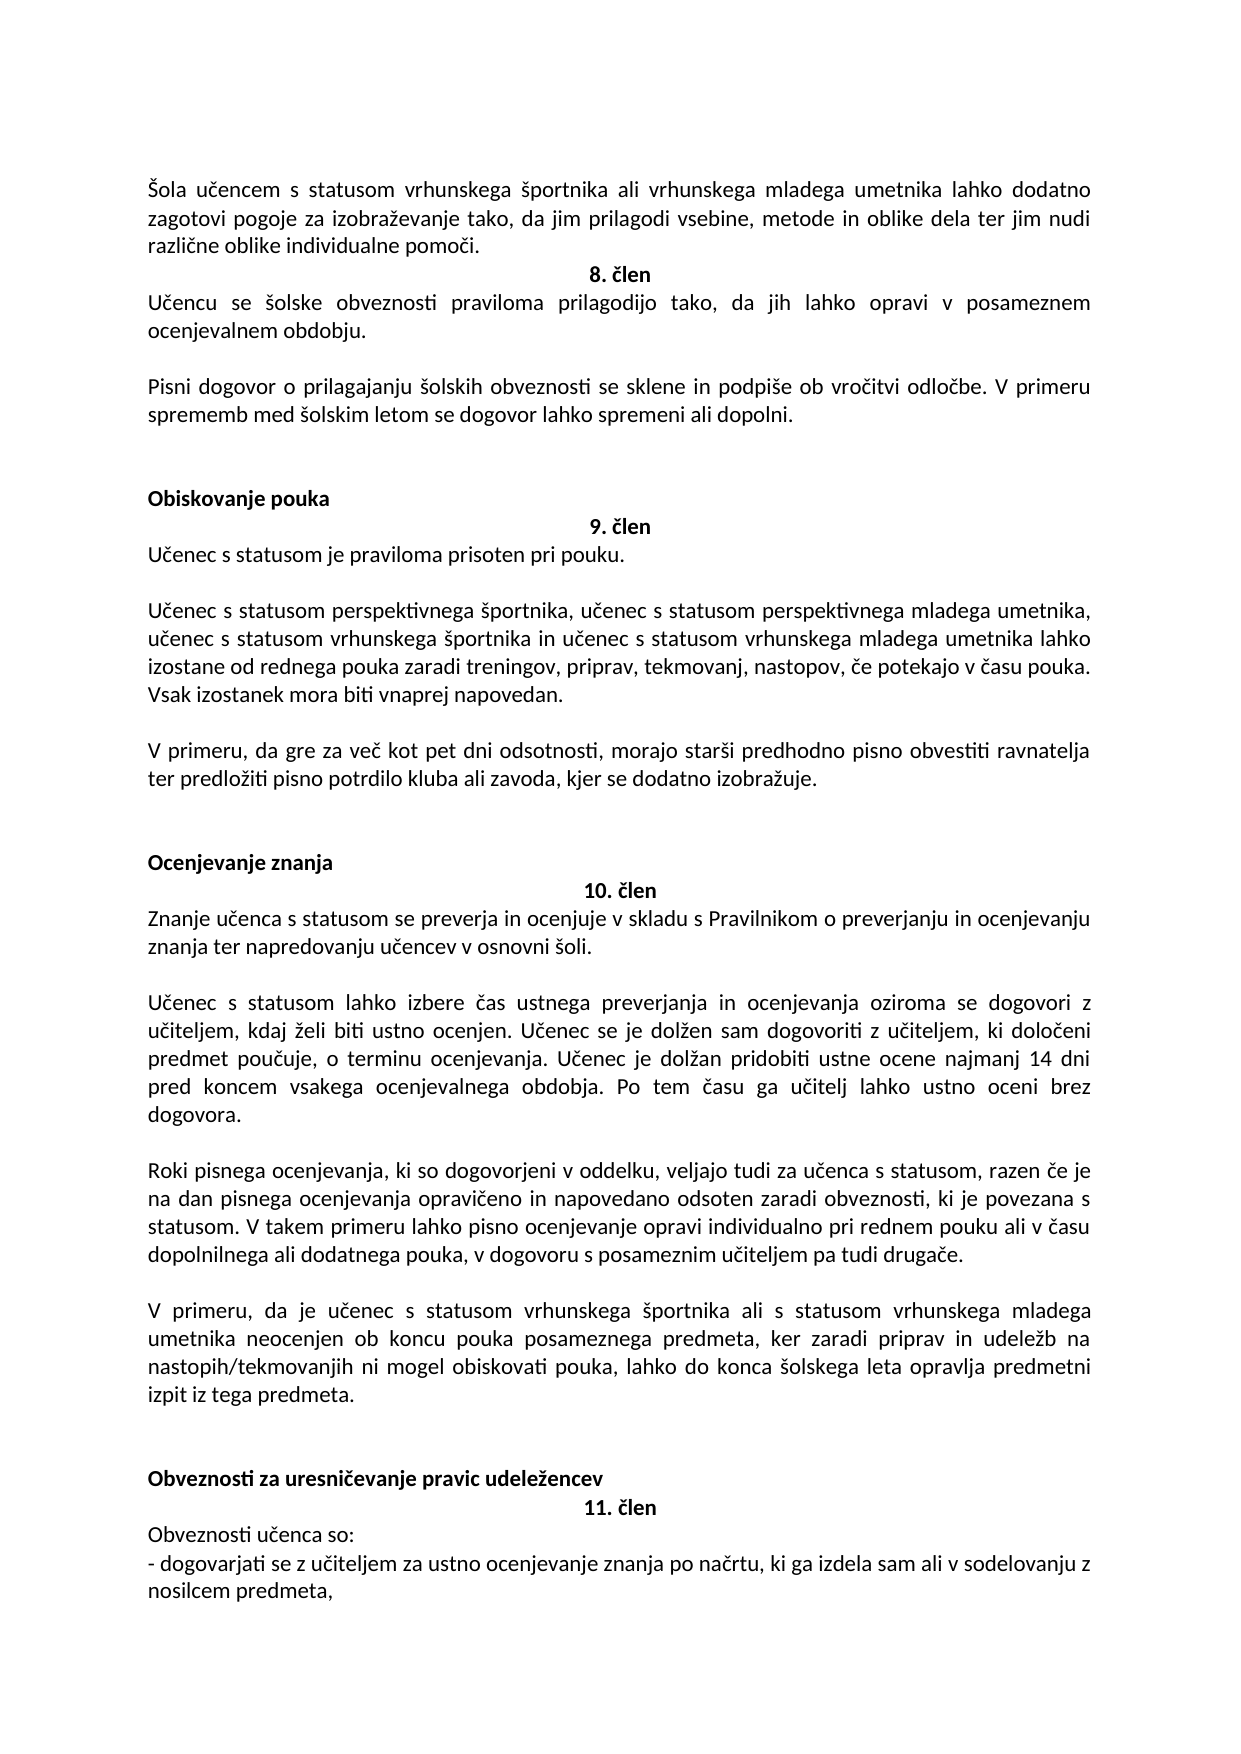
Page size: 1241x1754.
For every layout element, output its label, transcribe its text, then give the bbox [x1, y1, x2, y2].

text Učencu se šolske obveznosti praviloma prilagodijo tako, da jih lahko opravi v posameznem ocenjevalnem obdobju. [148, 288, 1093, 344]
text Učenec s statusom lahko izbere čas ustnega preverjanja in ocenjevanja oziroma se dogovori z učiteljem, kdaj želi biti ustno ocenjen. Učenec se je dolžen sam dogovoriti z učiteljem, ki določeni predmet poučuje, o terminu ocenjevanja. Učenec je dolžan pridobiti ustne ocene najmanj 14 dni pred koncem vsakega ocenjevalnega obdobja. Po tem času ga učitelj lahko ustno oceni brez dogovora. [148, 988, 1093, 1128]
text 8. člen [148, 260, 1093, 288]
text Obveznosti za uresničevanje pravic udeležencev [148, 1464, 1093, 1493]
text Obiskovanje pouka [148, 484, 1093, 512]
text Roki pisnega ocenjevanja, ki so dogovorjeni v oddelku, veljajo tudi za učenca s statusom, razen če je na dan pisnega ocenjevanja opravičeno in napovedano odsoten zaradi obveznosti, ki je povezana s statusom. V takem primeru lahko pisno ocenjevanje opravi individualno pri rednem pouku ali v času dopolnilnega ali dodatnega pouka, v dogovoru s posameznim učiteljem pa tudi drugače. [148, 1156, 1093, 1268]
text Ocenjevanje znanja [148, 848, 1093, 876]
text 9. člen [148, 512, 1093, 540]
text Učenec s statusom perspektivnega športnika, učenec s statusom perspektivnega mladega umetnika, učenec s statusom vrhunskega športnika in učenec s statusom vrhunskega mladega umetnika lahko izostane od rednega pouka zaradi treningov, priprav, tekmovanj, nastopov, če potekajo v času pouka. Vsak izostanek mora biti vnaprej napovedan. [148, 596, 1093, 708]
text - dogovarjati se z učiteljem za ustno ocenjevanje znanja po načrtu, ki ga izdela sam ali v sodelovanju z nosilcem predmeta, [148, 1549, 1093, 1605]
text 10. člen [148, 876, 1093, 904]
text 11. člen [148, 1493, 1093, 1521]
text V primeru, da je učenec s statusom vrhunskega športnika ali s statusom vrhunskega mladega umetnika neocenjen ob koncu pouka posameznega predmeta, ker zaradi priprav in udeležb na nastopih/tekmovanjih ni mogel obiskovati pouka, lahko do konca šolskega leta opravlja predmetni izpit iz tega predmeta. [148, 1296, 1093, 1408]
text V primeru, da gre za več kot pet dni odsotnosti, morajo starši predhodno pisno obvestiti ravnatelja ter predložiti pisno potrdilo kluba ali zavoda, kjer se dodatno izobražuje. [148, 736, 1093, 792]
text Pisni dogovor o prilagajanju šolskih obveznosti se sklene in podpiše ob vročitvi odločbe. V primeru sprememb med šolskim letom se dogovor lahko spremeni ali dopolni. [148, 372, 1093, 428]
text Obveznosti učenca so: [148, 1521, 1093, 1549]
text Znanje učenca s statusom se preverja in ocenjuje v skladu s Pravilnikom o preverjanju in ocenjevanju znanja ter napredovanju učencev v osnovni šoli. [148, 904, 1093, 960]
text Šola učencem s statusom vrhunskega športnika ali vrhunskega mladega umetnika lahko dodatno zagotovi pogoje za izobraževanje tako, da jim prilagodi vsebine, metode in oblike dela ter jim nudi različne oblike individualne pomoči. [148, 176, 1093, 260]
text Učenec s statusom je praviloma prisoten pri pouku. [148, 540, 1093, 568]
